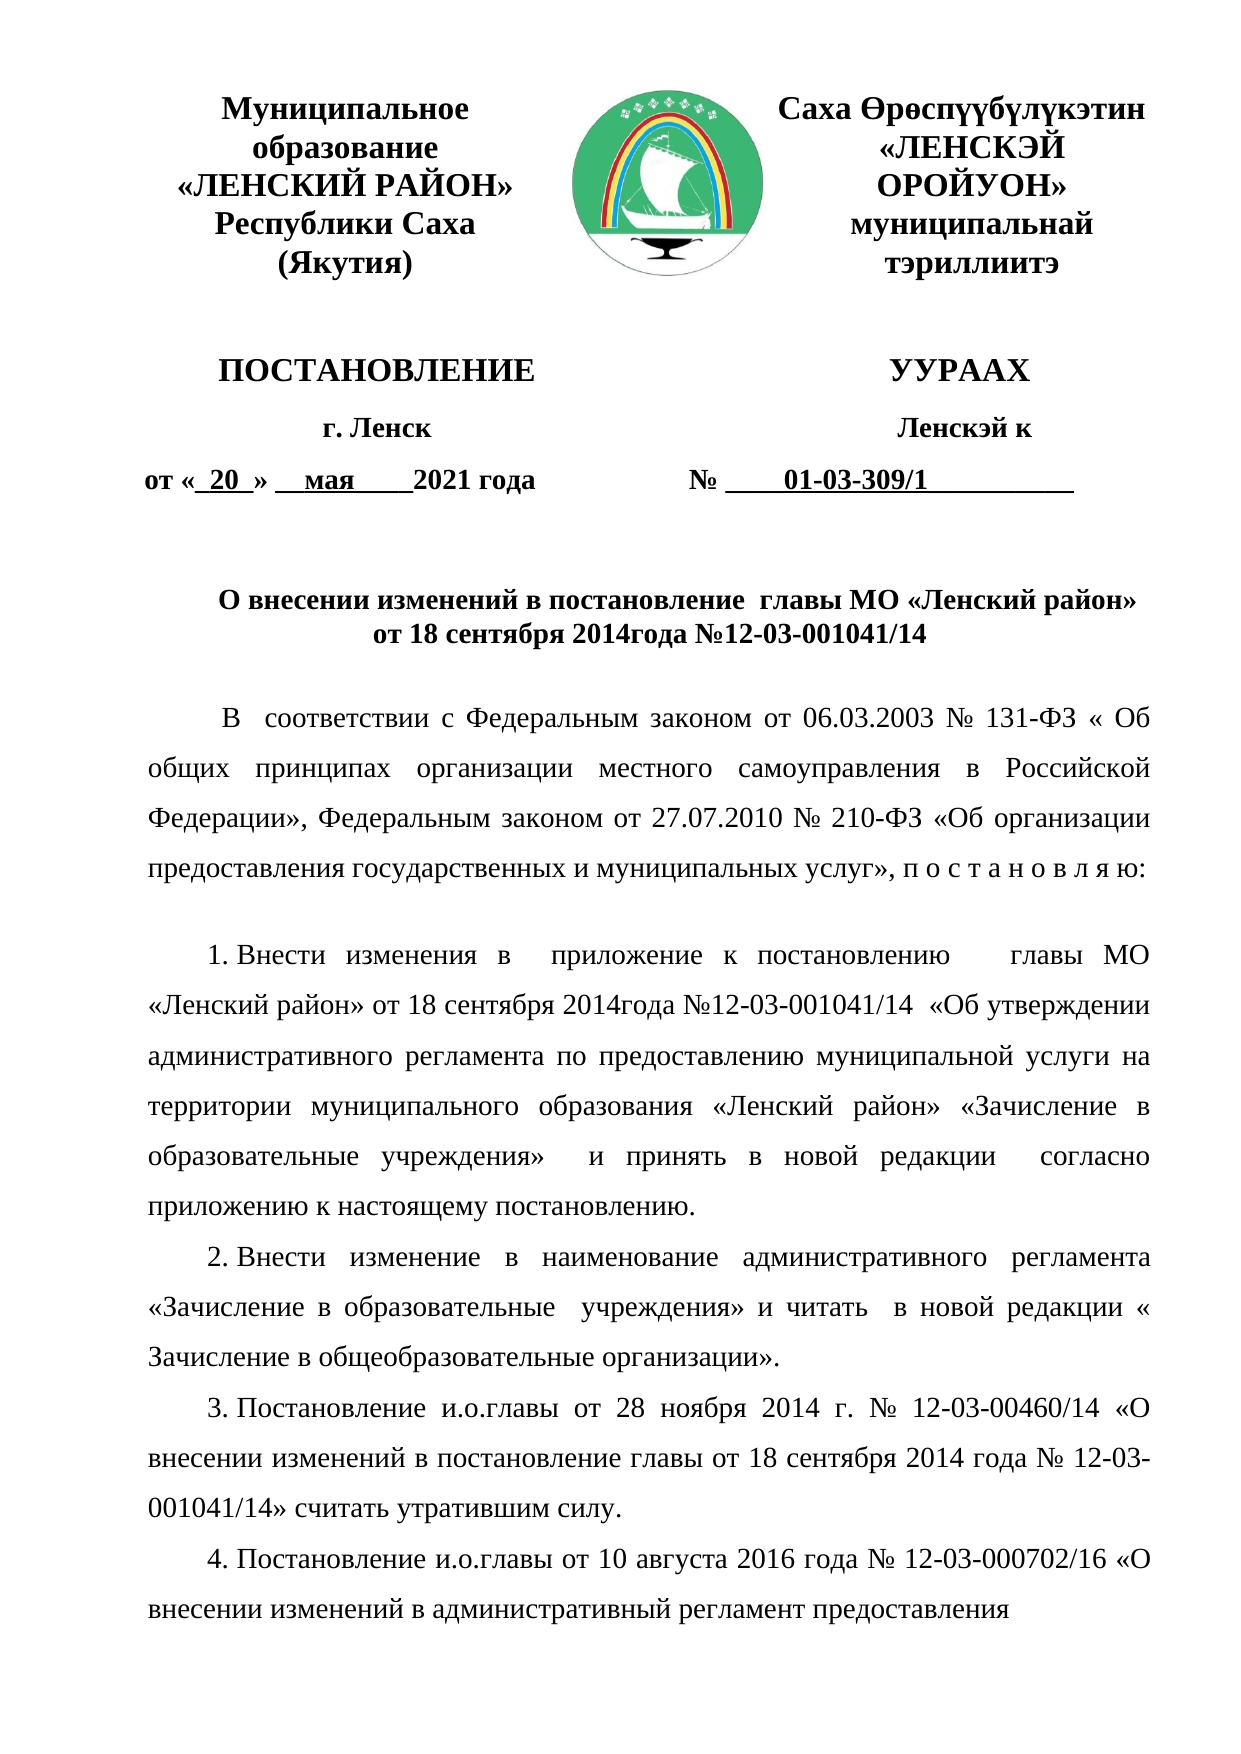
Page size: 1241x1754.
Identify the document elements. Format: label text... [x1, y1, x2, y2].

text О внесении изменений в постановление главы МО «Ленский район» от 18 сентября 2014года №12-03-001041/14 [148, 582, 1152, 649]
table_header Муниципальное образование «ЛЕНСКИЙ РАЙОН» Республики Саха (Якутия) [133, 89, 557, 308]
list Внести изменение в наименование административного регламента «Зачисление в образовательные учреждения» и читать в новой редакции « Зачисление в общеобразовательные организации». [148, 1239, 1152, 1373]
table_header [557, 89, 777, 308]
table_header ПОСТАНОВЛЕНИЕ [133, 351, 621, 410]
text В соответствии с Федеральным законом от 06.03.2003 № 131-ФЗ « Об общих принципах организации местного самоуправления в Российской Федерации», Федеральным законом от 27.07.2010 № 210-ФЗ «Об организации предоставления государственных и муниципальных услуг», п о с т а н о в л я ю: [148, 700, 1152, 884]
list Постановление и.о.главы от 10 августа 2016 года № 12-03-000702/16 «О внесении изменений в административный регламент предоставления [148, 1541, 1152, 1624]
table_header Саха Өрөспүүбүлүкэтин «ЛЕНСКЭЙ ОРОЙУОН» муниципальнай тэриллиитэ [777, 89, 1167, 308]
list Постановление и.о.главы от 28 ноября 2014 г. № 12-03-00460/14 «О внесении изменений в постановление главы от 18 сентября 2014 года № 12-03-001041/14» считать утратившим силу. [148, 1390, 1152, 1524]
list Внести изменения в приложение к постановлению главы МО «Ленский район» от 18 сентября 2014года №12-03-001041/14 «Об утверждении административного регламента по предоставлению муниципальной услуги на территории муниципального образования «Ленский район» «Зачисление в образовательные учреждения» и принять в новой редакции согласно приложению к настоящему постановлению. [148, 937, 1152, 1222]
table_cell Ленскэй к [621, 410, 1148, 462]
table_cell г. Ленск [133, 410, 621, 462]
table_cell от «_20_» __мая____2021 года № ____01-03-309/1__________ [133, 462, 1148, 532]
table_header УУРААХ [621, 351, 1148, 410]
picture [570, 88, 764, 277]
